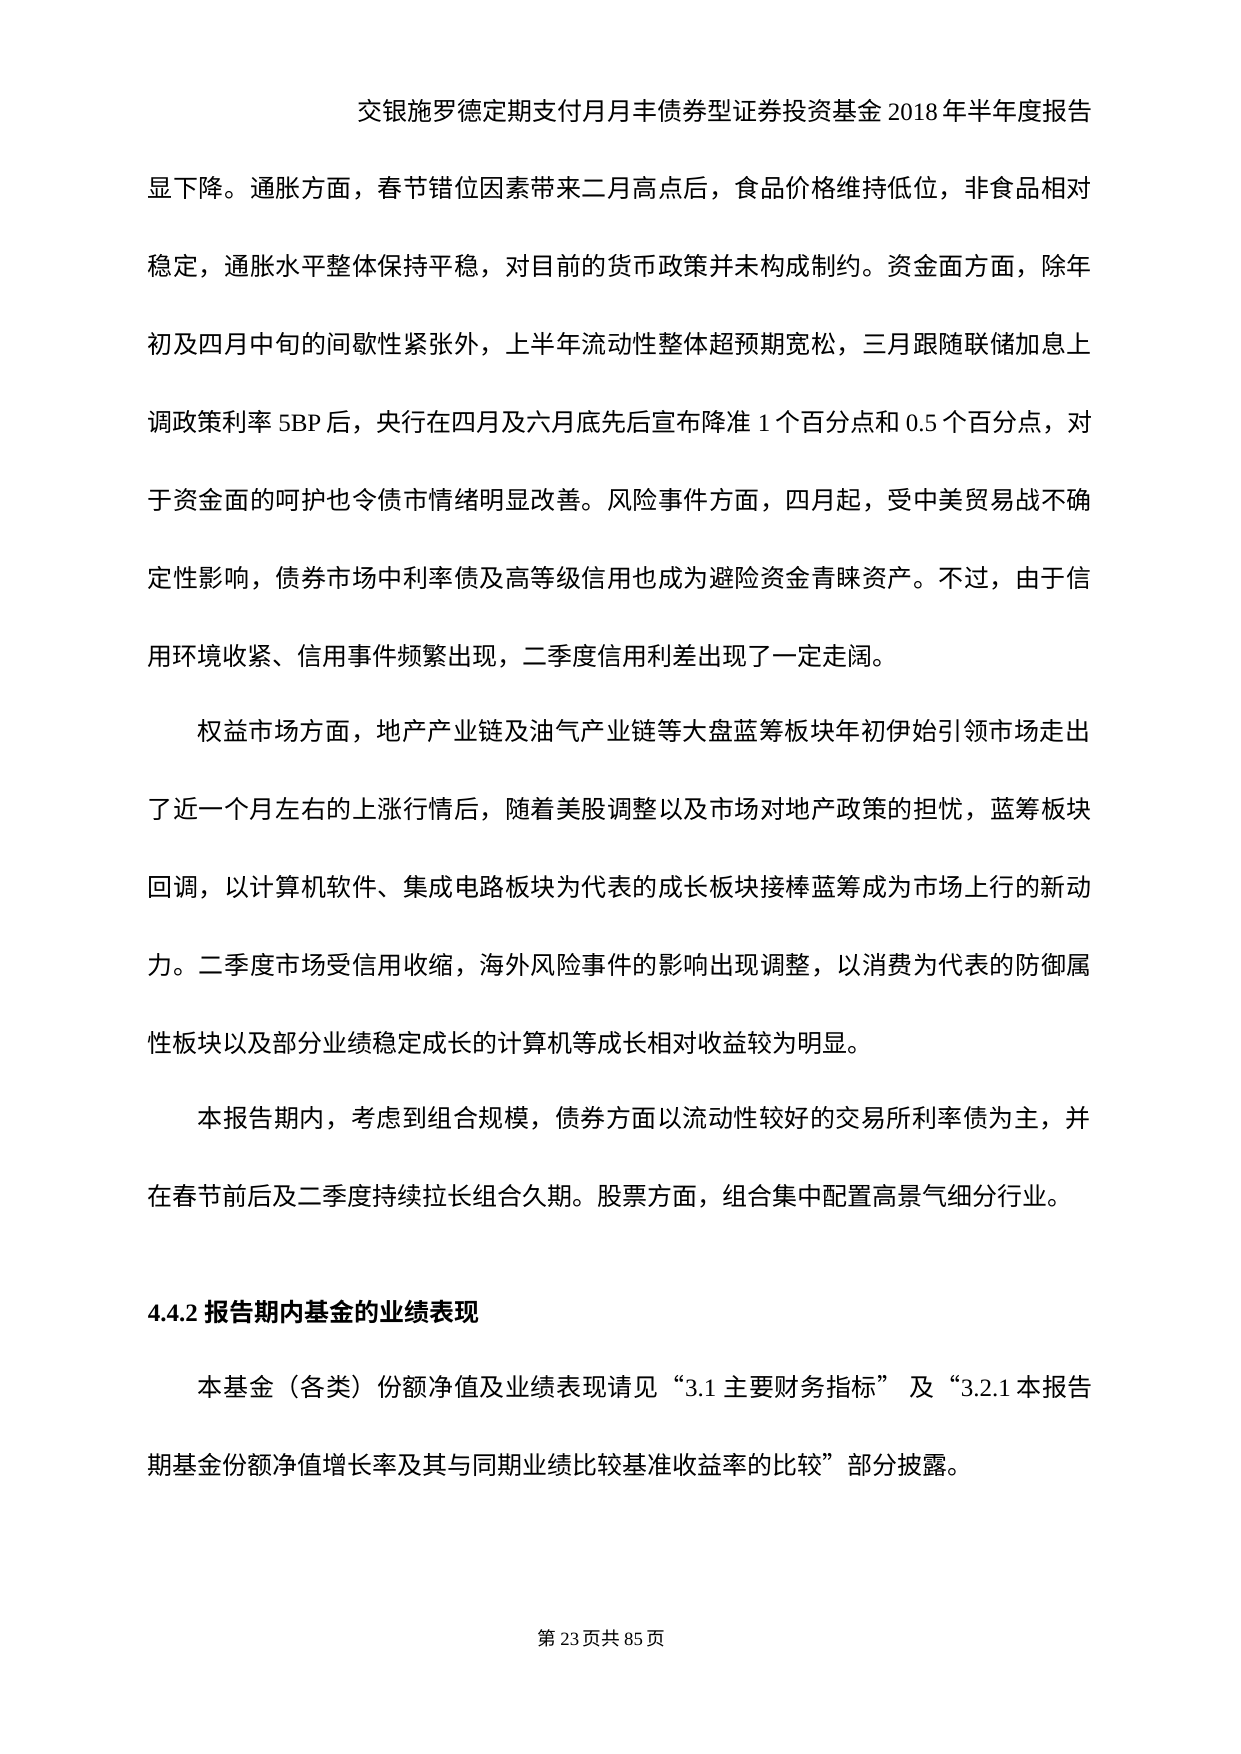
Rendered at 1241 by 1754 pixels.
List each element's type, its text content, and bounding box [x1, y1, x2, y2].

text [148, 154, 1092, 687]
text 本基金（各类）份额净值及业绩表现请见“3.1 主要财务指标” 及“3.2.1本报告期基金份额净值增长率及其与同期业绩比较基准收益率的比较”部分披露。 [148, 1353, 1092, 1496]
text 本报告期内，考虑到组合规模，债券方面以流动性较好的交易所利率债为主，并在春节前后及二季度持续拉长组合久期。股票方面，组合集中配置高景气细分行业。 [148, 1084, 1092, 1227]
text 权益市场方面，地产产业链及油气产业链等大盘蓝筹板块年初伊始引领市场走出了近一个月左右的上涨行情后，随着美股调整以及市场对地产政策的担忧，蓝筹板块回调，以计算机软件、集成电路板块为代表的成长板块接棒蓝筹成为市场上行的新动力。二季度市场受信用收缩，海外风险事件的影响出现调整，以消费为代表的防御属性板块以及部分业绩稳定成长的计算机等成长相对收益较为明显。 [148, 697, 1092, 1074]
text 4.4.2 报告期内基金的业绩表现 [148, 1278, 1092, 1343]
